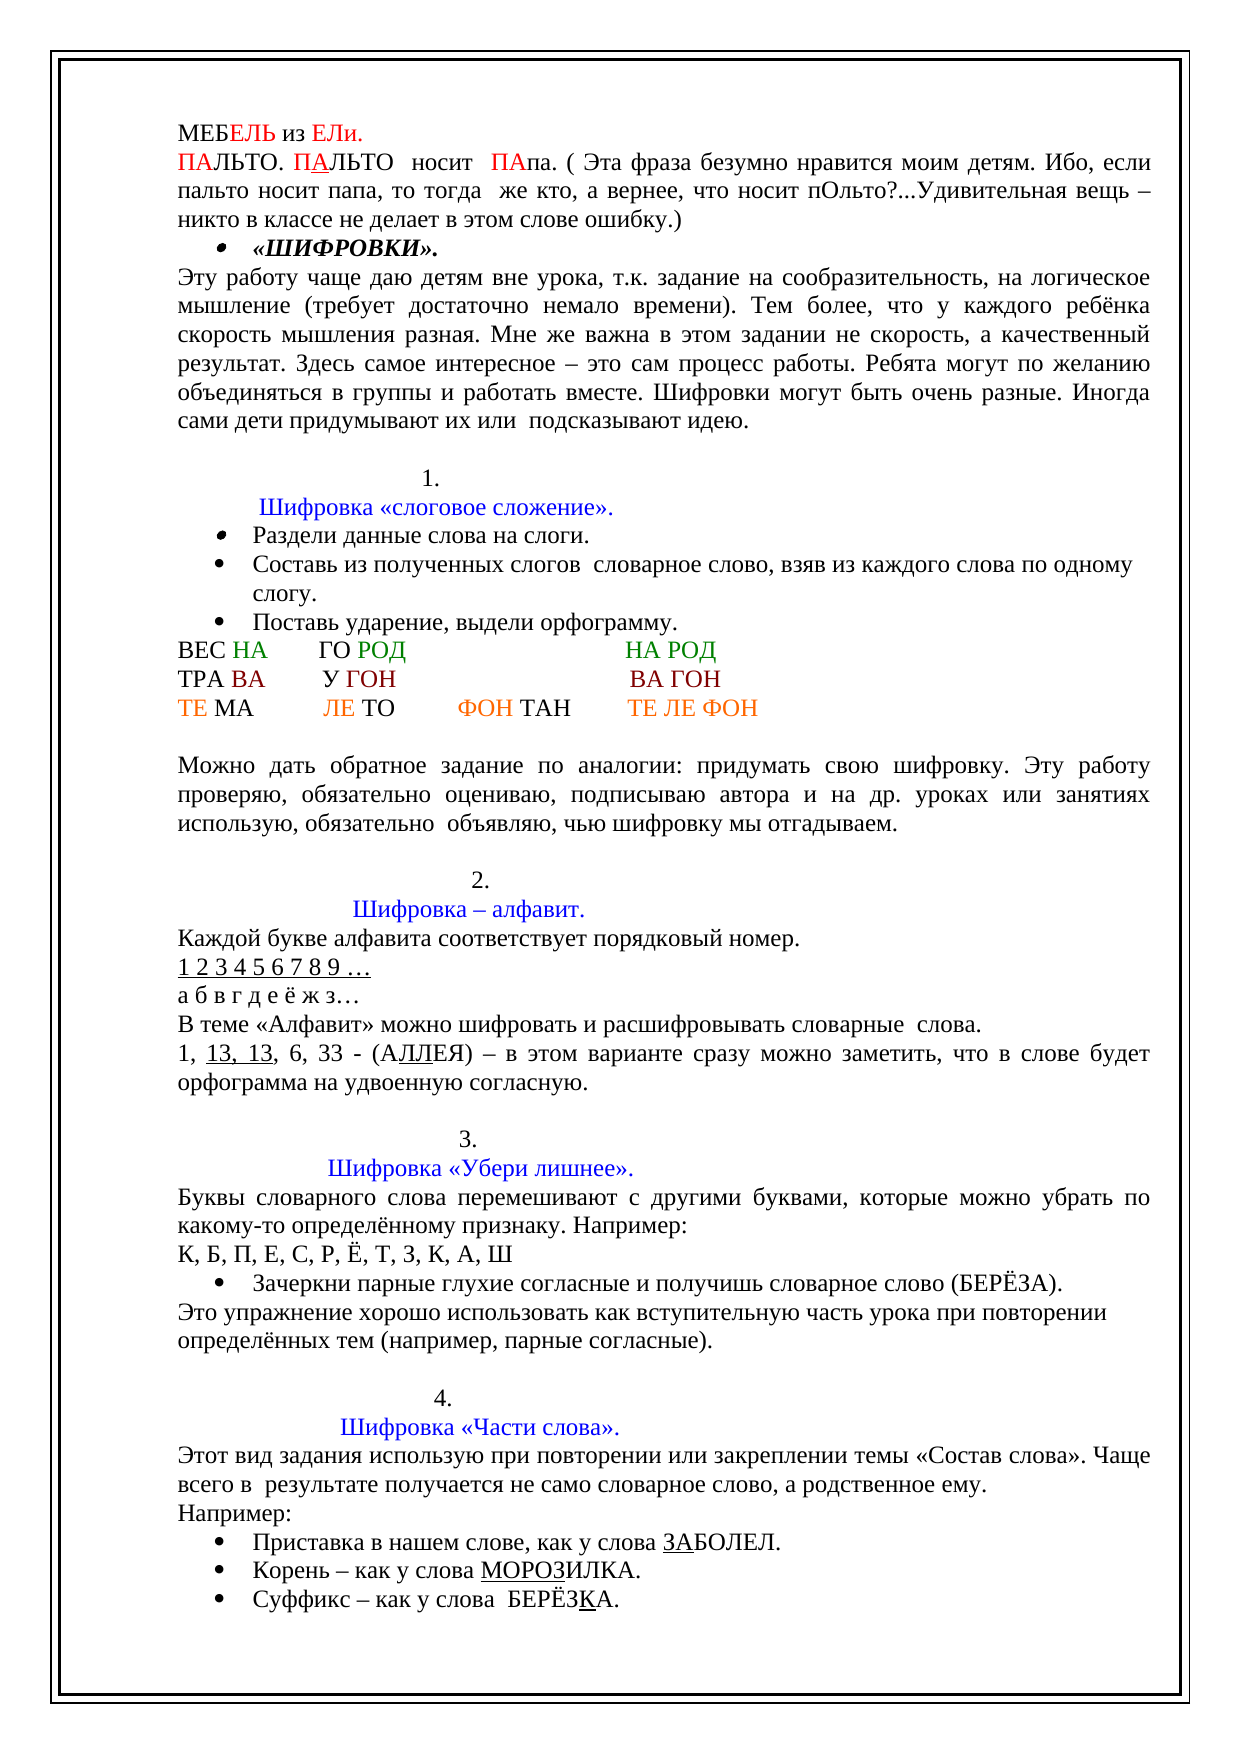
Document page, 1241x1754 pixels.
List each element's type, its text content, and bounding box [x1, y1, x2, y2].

text К, Б, П, Е, С, Р, Ё, Т, З, К, А, Ш [177, 1239, 1152, 1268]
text В теме «Алфавит» можно шифровать и расшифровывать словарные слова. [177, 1009, 1152, 1038]
text 1 2 3 4 5 6 7 8 9 … [177, 952, 1152, 981]
text ТРА ВА У ГОН ВА ГОН [177, 664, 1152, 693]
text Шифровка – алфавит. [177, 894, 1152, 923]
text а б в г д е ё ж з… [177, 981, 1152, 1009]
text Этот вид задания использую при повторении или закреплении темы «Состав слова». Чаще всего в результате получается не само словарное слово, а родственное ему. [177, 1441, 1152, 1498]
text Можно дать обратное задание по аналогии: придумать свою шифровку. Эту работу проверяю, обязательно оцениваю, подписываю автора и на др. уроках или занятиях использую, обязательно объявляю, чью шифровку мы отгадываем. [177, 751, 1152, 837]
text 1, 13, 13, 6, 33 - (АЛЛЕЯ) – в этом варианте сразу можно заметить, что в слове будет орфограмма на удвоенную согласную. [177, 1038, 1152, 1096]
list Приставка в нашем слове, как у слова ЗАБОЛЕЛ. [215, 1527, 1152, 1556]
list Зачеркни парные глухие согласные и получишь словарное слово (БЕРЁЗА). [215, 1268, 1152, 1297]
text Это упражнение хорошо использовать как вступительную часть урока при повторении определённых тем (например, парные согласные). [177, 1297, 1152, 1354]
text ПАЛЬТО. ПАЛЬТО носит ПАпа. ( Эта фраза безумно нравится моим детям. Ибо, если пальто носит папа, то тогда же кто, а вернее, что носит пОльто?...Удивительная вещь – никто в классе не делает в этом слове ошибку.) [177, 147, 1152, 233]
list Корень – как у слова МОРОЗИЛКА. [215, 1556, 1152, 1584]
text 4. [177, 1383, 1152, 1412]
text Шифровка «Убери лишнее». [177, 1153, 1152, 1182]
text ТЕ МА ЛЕ ТО ФОН ТАН ТЕ ЛЕ ФОН [177, 693, 1152, 722]
text Шифровка «слоговое сложение». [177, 492, 1152, 521]
text Шифровка «Части слова». [177, 1412, 1152, 1441]
list Суффикс – как у слова БЕРЁЗКА. [215, 1584, 1152, 1613]
text 3. [177, 1124, 1152, 1153]
text МЕБЕЛЬ из ЕЛи. [177, 118, 1152, 147]
text ВЕС НА ГО РОД НА РОД [177, 636, 1152, 664]
text 2. [177, 866, 1152, 894]
list Составь из полученных слогов словарное слово, взяв из каждого слова по одному слогу. [215, 549, 1152, 607]
text 1. [177, 463, 1152, 492]
list «ШИФРОВКИ». [215, 233, 1152, 262]
text Каждой букве алфавита соответствует порядковый номер. [177, 923, 1152, 952]
list Поставь ударение, выдели орфограмму. [215, 607, 1152, 636]
text Буквы словарного слова перемешивают с другими буквами, которые можно убрать по какому-то определённому признаку. Например: [177, 1182, 1152, 1239]
list Раздели данные слова на слоги. [215, 521, 1152, 549]
text Эту работу чаще даю детям вне урока, т.к. задание на сообразительность, на логическое мышление (требует достаточно немало времени). Тем более, что у каждого ребёнка скорость мышления разная. Мне же важна в этом задании не скорость, а качественный результат. Здесь самое интересное – это сам процесс работы. Ребята могут по желанию объединяться в группы и работать вместе. Шифровки могут быть очень разные. Иногда сами дети придумывают их или подсказывают идею. [177, 262, 1152, 434]
text Например: [177, 1498, 1152, 1527]
